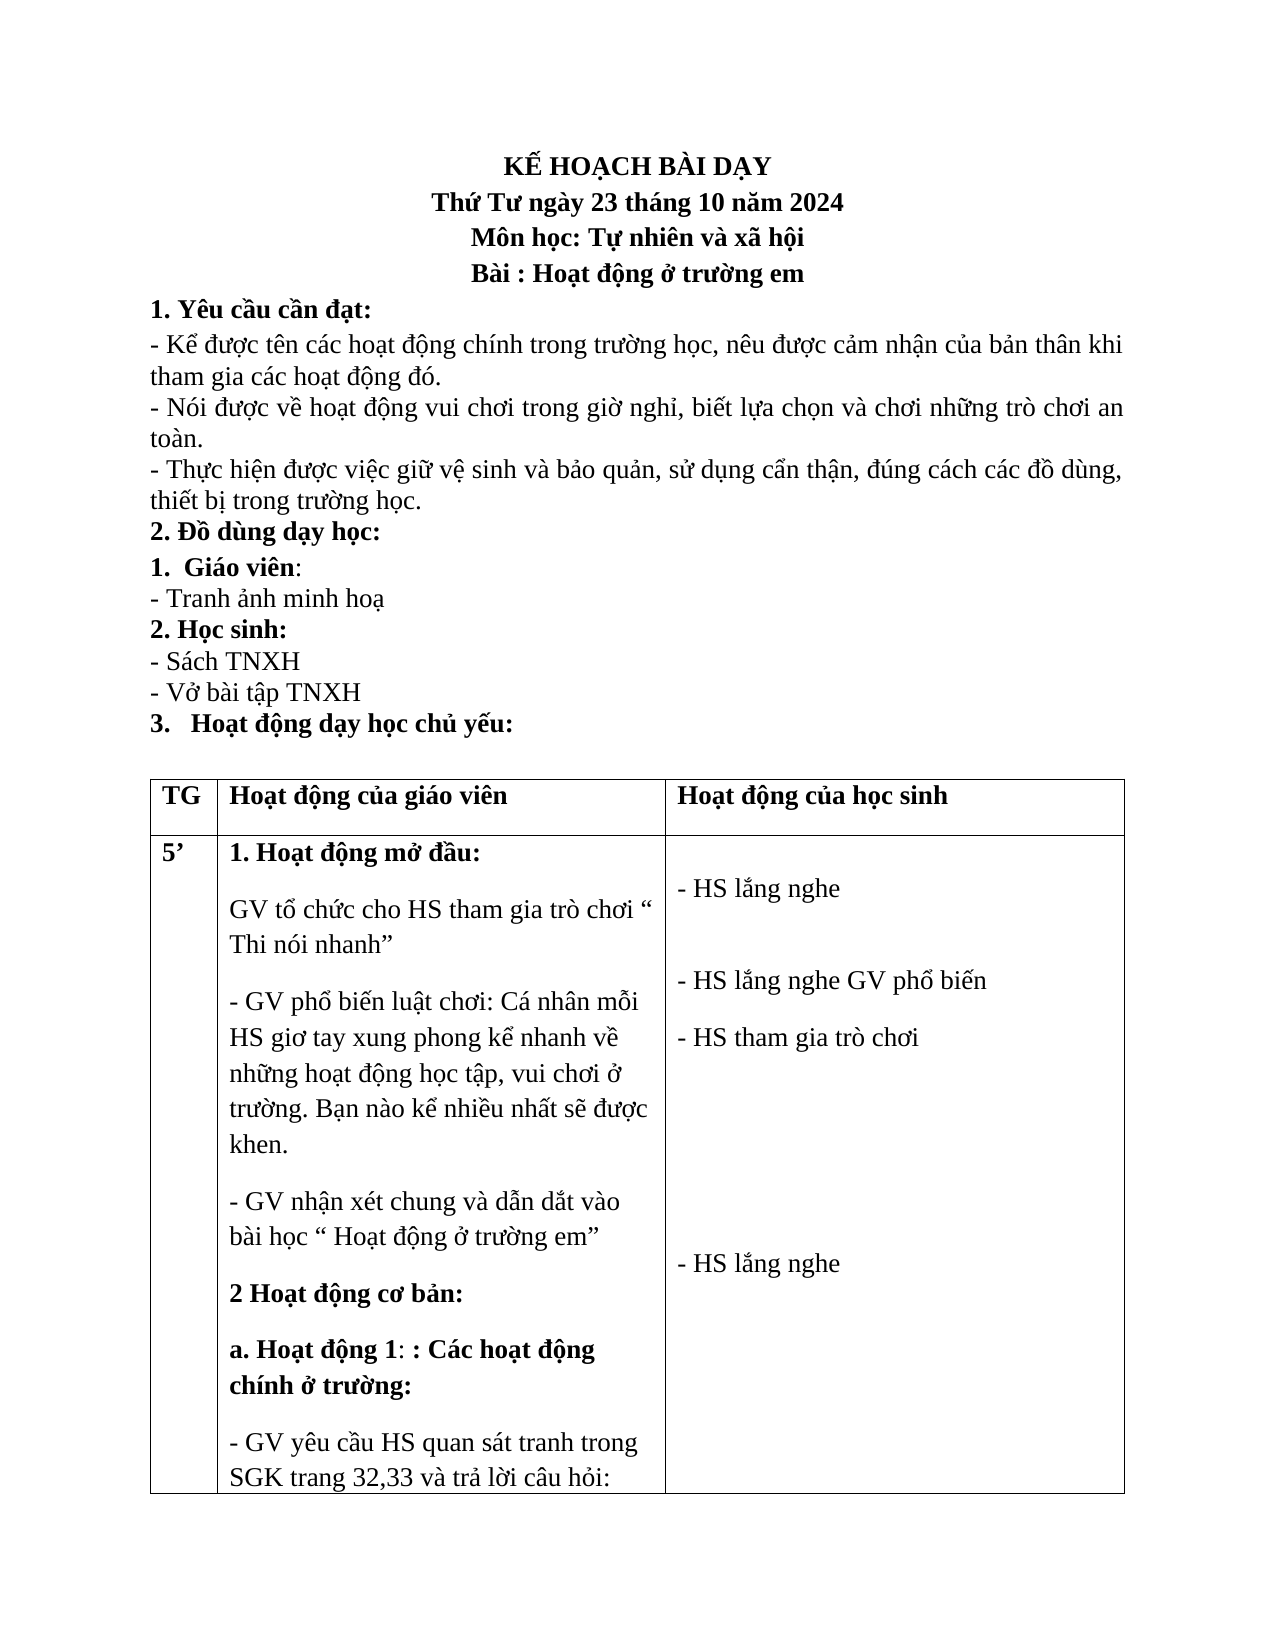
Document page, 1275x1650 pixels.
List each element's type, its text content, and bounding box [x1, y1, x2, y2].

text Thứ Tư ngày 23 tháng 10 năm 2024 [150, 186, 1125, 217]
text Bài : Hoạt động ở trường em [150, 257, 1125, 288]
text - Thực hiện được việc giữ vệ sinh và bảo quản, sử dụng cẩn thận, đúng cách các đồ dùng, thiết bị trong trường học. [150, 453, 1125, 516]
text - Sách TNXH [150, 645, 1125, 676]
text Môn học: Tự nhiên và xã hội [150, 221, 1125, 253]
text 2. Đồ dùng dạy học: [150, 516, 1275, 547]
text - Nói được về hoạt động vui chơi trong giờ nghỉ, biết lựa chọn và chơi những trò chơi an toàn. [150, 391, 1125, 453]
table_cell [666, 836, 1124, 1493]
text KẾ HOẠCH BÀI DẠY [150, 150, 1125, 181]
text 2. Học sinh: [150, 613, 1125, 645]
table_header Hoạt động của học sinh [666, 780, 1124, 835]
text 1. Giáo viên: [150, 551, 1125, 582]
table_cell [218, 836, 665, 1493]
table_header Hoạt động của giáo viên [218, 780, 665, 835]
text 1. Yêu cầu cần đạt: [150, 293, 1275, 324]
text 3. Hoạt động dạy học chủ yếu: [150, 707, 1275, 738]
table_cell 5’ 10’ 2’ 10’ 3’ 5’ [151, 836, 217, 1493]
text - Kể được tên các hoạt động chính trong trường học, nêu được cảm nhận của bản thân khi tham gia các hoạt động đó. [150, 329, 1125, 391]
text - Vở bài tập TNXH [150, 676, 1125, 707]
table_header TG [151, 780, 217, 835]
text - Tranh ảnh minh hoạ [150, 582, 1125, 613]
